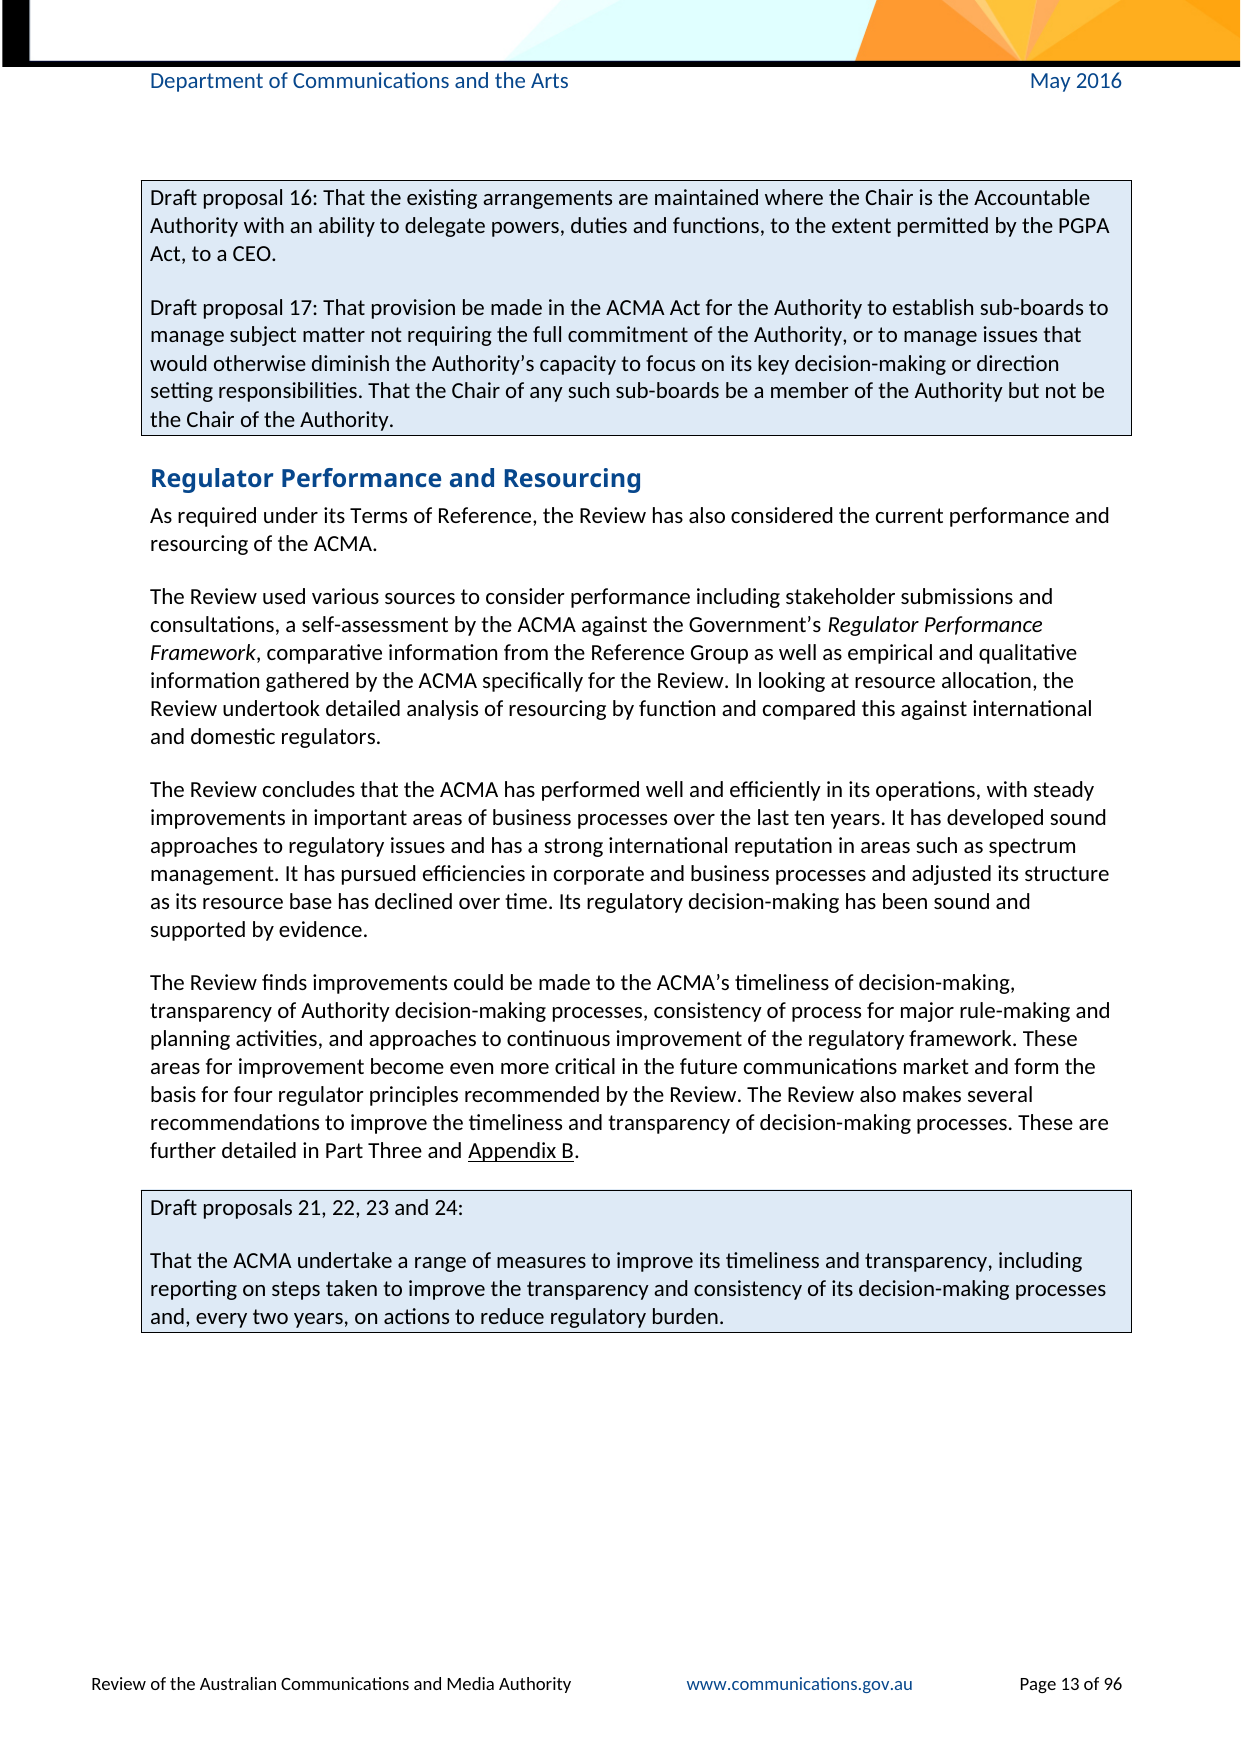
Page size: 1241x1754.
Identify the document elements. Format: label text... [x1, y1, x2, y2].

text Draft proposal 16: That the existing arrangements are maintained where the Chair is the Accountable Authority with an ability to delegate powers, duties and functions, to the extent permitted by the PGPA Act, to a CEO. [142, 181, 1131, 268]
picture [2, 0, 1241, 67]
subtitle Regulator Performance and Resourcing [150, 461, 1122, 495]
text As required under its Terms of Reference, the Review has also considered the current performance and resourcing of the ACMA. [150, 501, 1122, 557]
text Draft proposals 21, 22, 23 and 24: [142, 1191, 1131, 1221]
text The Review used various sources to consider performance including stakeholder submissions and consultations, a self-assessment by the ACMA against the Government’s Regulator Performance Framework, comparative information from the Reference Group as well as empirical and qualitative information gathered by the ACMA specifically for the Review. In looking at resource allocation, the Review undertook detailed analysis of resourcing by function and compared this against international and domestic regulators. [150, 582, 1122, 750]
text The Review concludes that the ACMA has performed well and efficiently in its operations, with steady improvements in important areas of business processes over the last ten years. It has developed sound approaches to regulatory issues and has a strong international reputation in areas such as spectrum management. It has pursued efficiencies in corporate and business processes and adjusted its structure as its resource base has declined over time. Its regulatory decision-making has been sound and supported by evidence. [150, 775, 1122, 943]
text The Review finds improvements could be made to the ACMA’s timeliness of decision-making, transparency of Authority decision-making processes, consistency of process for major rule-making and planning activities, and approaches to continuous improvement of the regulatory framework. These areas for improvement become even more critical in the future communications market and form the basis for four regulator principles recommended by the Review. The Review also makes several recommendations to improve the timeliness and transparency of decision-making processes. These are further detailed in Part Three and Appendix B. [150, 968, 1122, 1164]
text That the ACMA undertake a range of measures to improve its timeliness and transparency, including reporting on steps taken to improve the transparency and consistency of its decision-making processes and, every two years, on actions to reduce regulatory burden. [142, 1243, 1131, 1332]
text Draft proposal 17: That provision be made in the ACMA Act for the Authority to establish sub-boards to manage subject matter not requiring the full commitment of the Authority, or to manage issues that would otherwise diminish the Authority’s capacity to focus on its key decision-making or direction setting responsibilities. That the Chair of any such sub-boards be a member of the Authority but not be the Chair of the Authority. [142, 289, 1131, 435]
